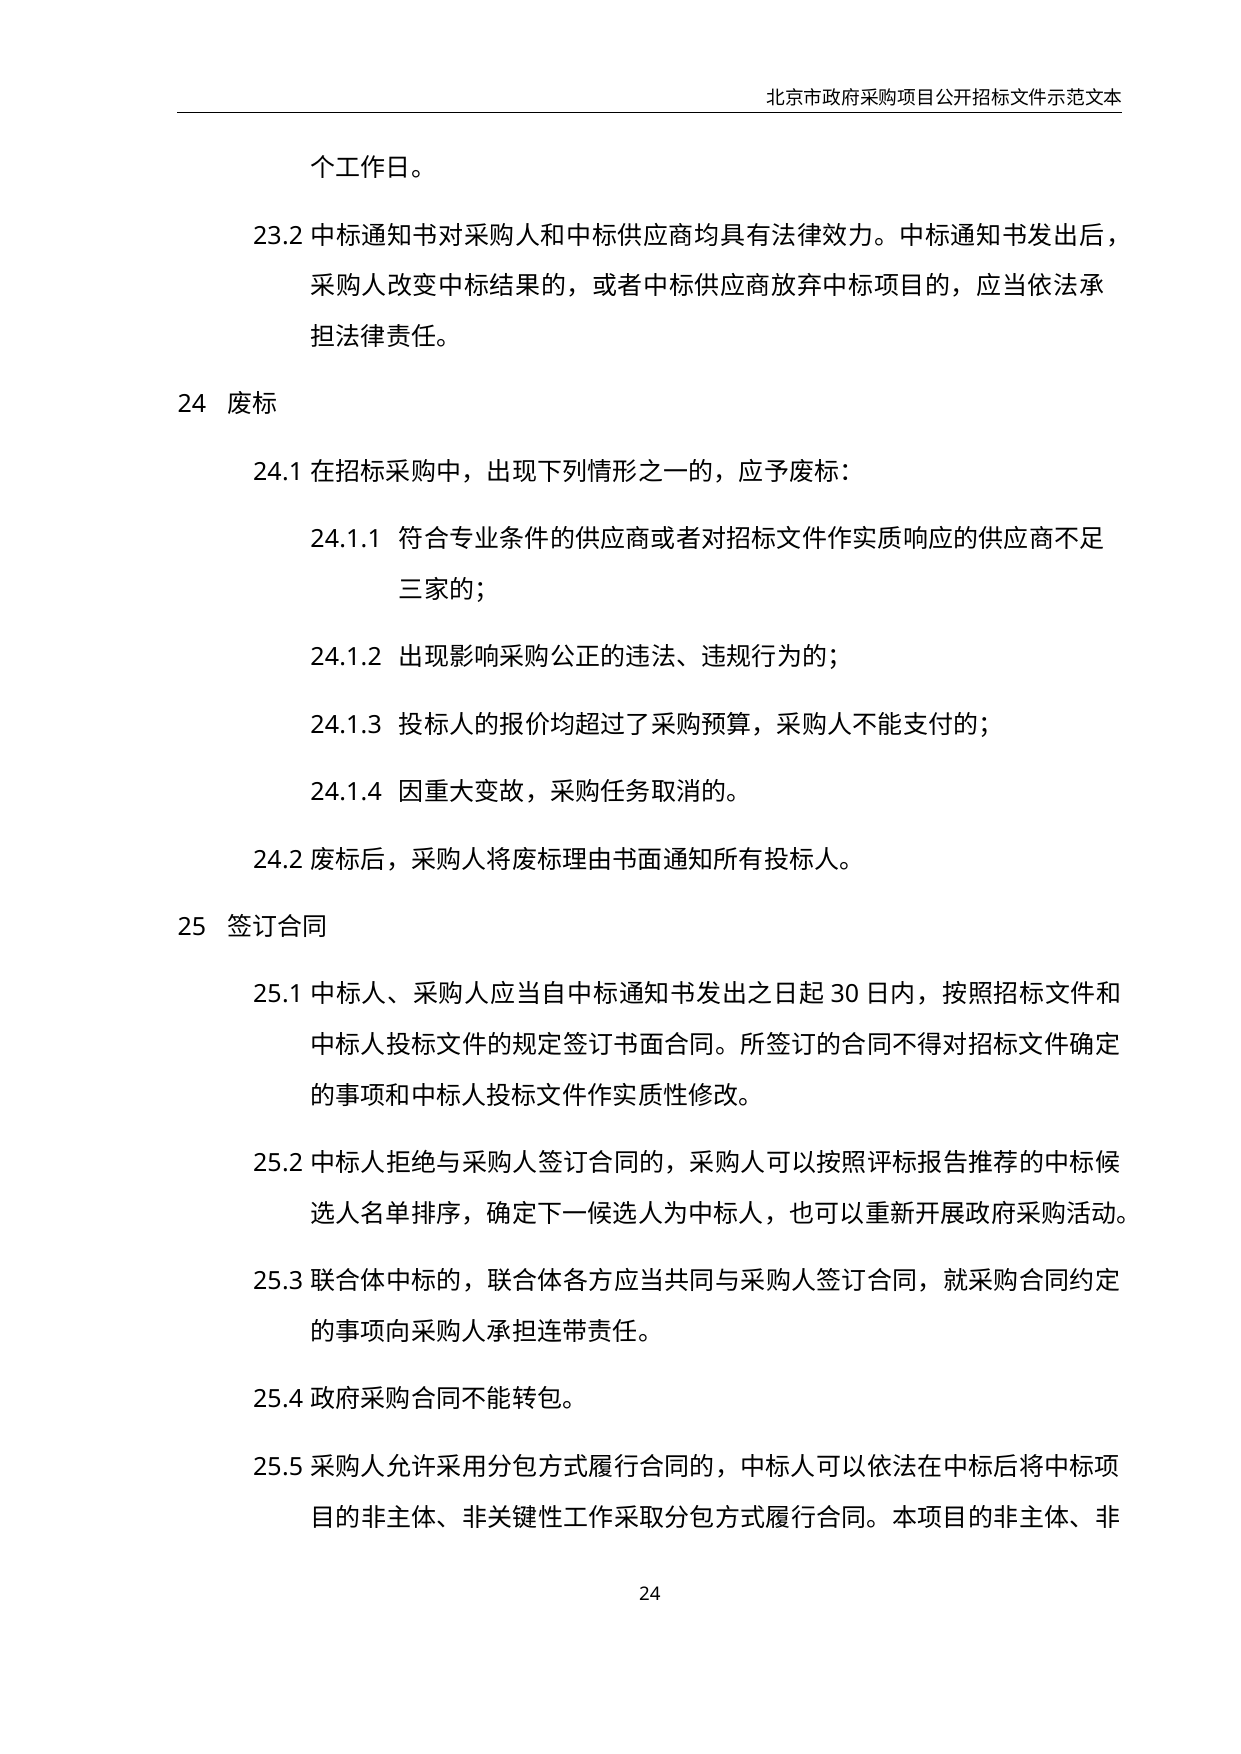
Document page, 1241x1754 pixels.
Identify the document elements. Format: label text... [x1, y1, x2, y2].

list 中标人、采购人应当自中标通知书发出之日起30日内，按照招标文件和中标人投标文件的规定签订书面合同。所签订的合同不得对招标文件确定的事项和中标人投标文件作实质性修改。 [253, 974, 1122, 1112]
list 投标人的报价均超过了采购预算，采购人不能支付的； [310, 704, 1106, 741]
list 签订合同 [177, 906, 1122, 943]
list 政府采购合同不能转包。 [253, 1379, 1122, 1415]
list 联合体中标的，联合体各方应当共同与采购人签订合同，就采购合同约定的事项向采购人承担连带责任。 [253, 1261, 1122, 1348]
list 废标后，采购人将废标理由书面通知所有投标人。 [253, 839, 1106, 875]
list 因重大变故，采购任务取消的。 [310, 772, 1106, 808]
list 中标人拒绝与采购人签订合同的，采购人可以按照评标报告推荐的中标候选人名单排序，确定下一候选人为中标人，也可以重新开展政府采购活动。 [253, 1143, 1122, 1230]
list 废标 [177, 384, 1106, 420]
list 中标通知书对采购人和中标供应商均具有法律效力。中标通知书发出后，采购人改变中标结果的，或者中标供应商放弃中标项目的，应当依法承担法律责任。 [253, 215, 1106, 353]
list 出现影响采购公正的违法、违规行为的； [310, 637, 1106, 673]
list 符合专业条件的供应商或者对招标文件作实质响应的供应商不足三家的； [310, 519, 1106, 606]
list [253, 148, 1122, 184]
list 在招标采购中，出现下列情形之一的，应予废标： [253, 451, 1106, 488]
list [253, 1446, 1122, 1533]
